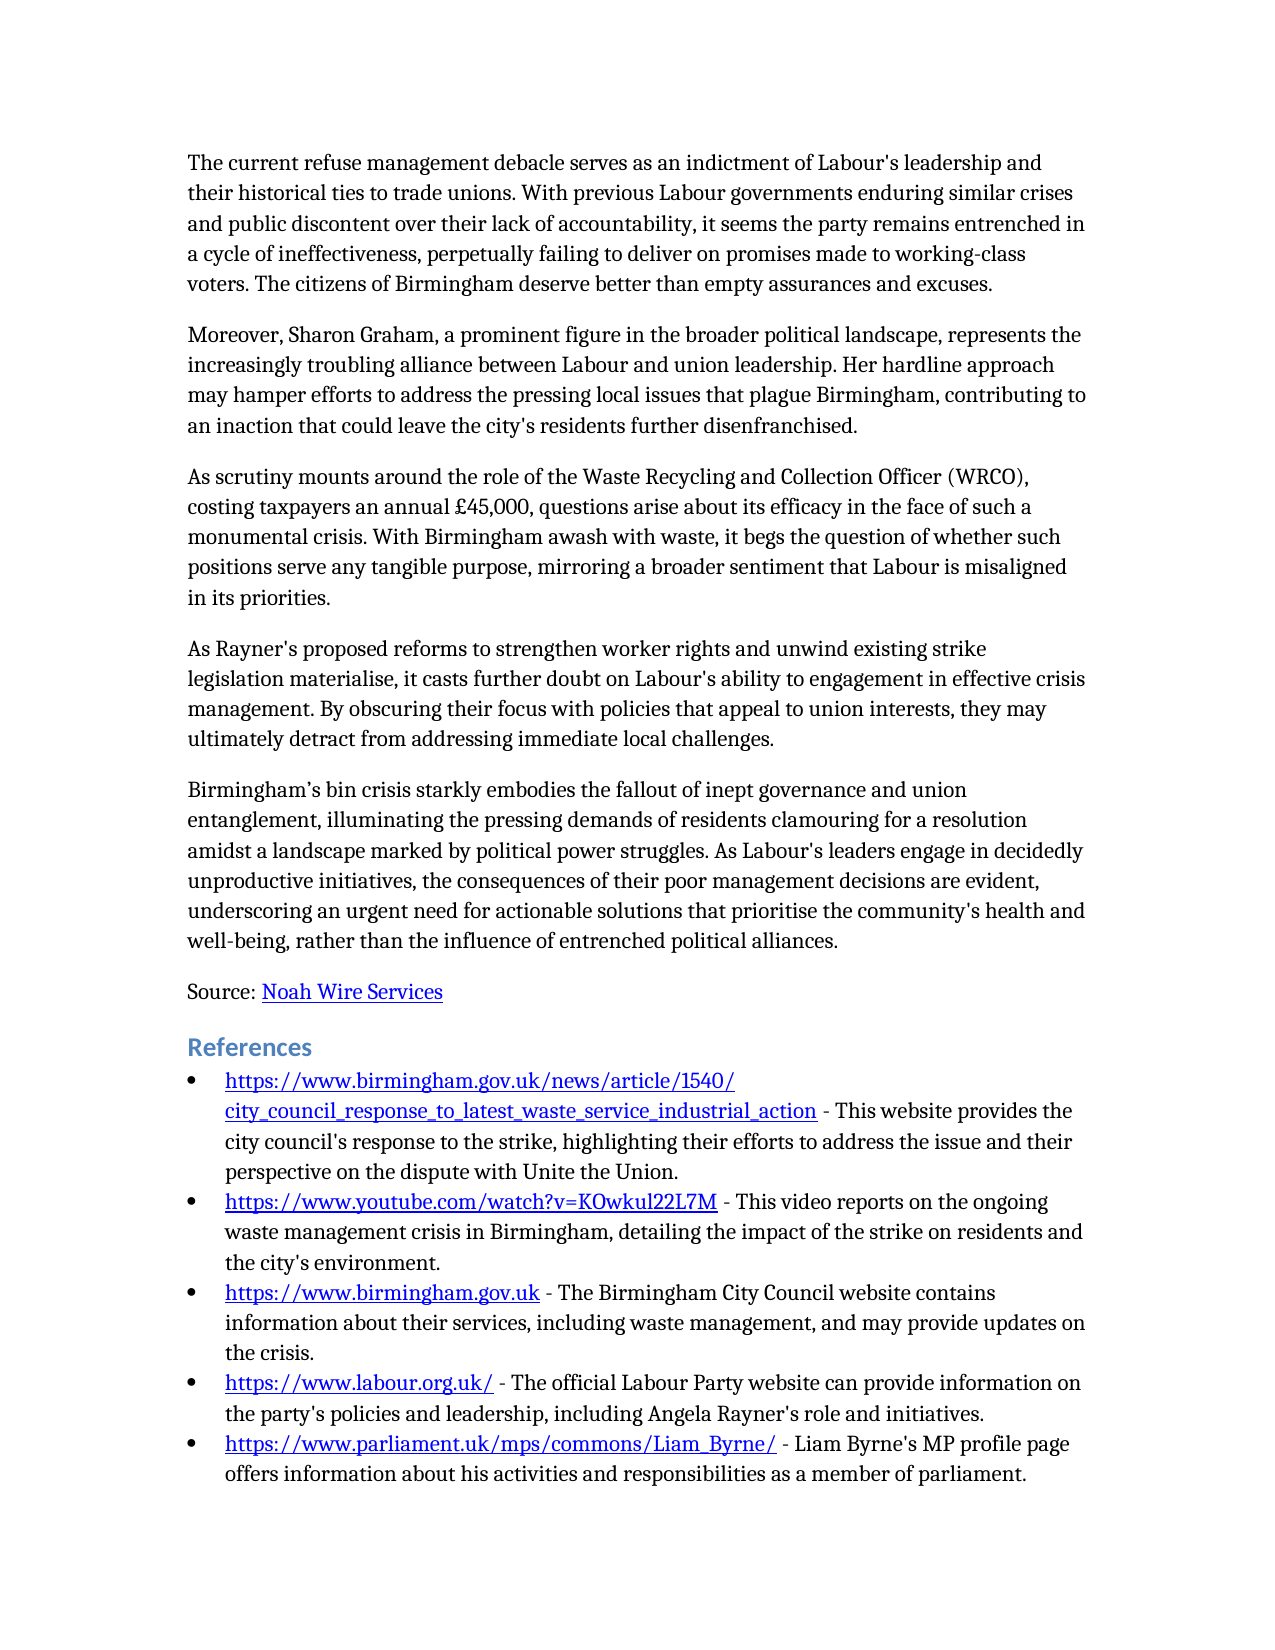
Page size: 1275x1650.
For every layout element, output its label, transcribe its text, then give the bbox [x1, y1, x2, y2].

text Birmingham’s bin crisis starkly embodies the fallout of inept governance and union entanglement, illuminating the pressing demands of residents clamouring for a resolution amidst a landscape marked by political power struggles. As Labour's leaders engage in decidedly unproductive initiatives, the consequences of their poor management decisions are evident, underscoring an urgent need for actionable solutions that prioritise the community's health and well-being, rather than the influence of entrenched political alliances. [187, 777, 1087, 954]
text Source: Noah Wire Services [187, 979, 1087, 1006]
list https://www.birmingham.gov.uk - The Birmingham City Council website contains information about their services, including waste management, and may provide updates on the crisis. [187, 1279, 1087, 1366]
list https://www.labour.org.uk/ - The official Labour Party website can provide information on the party's policies and leadership, including Angela Rayner's role and initiatives. [187, 1370, 1087, 1427]
list https://www.parliament.uk/mps/commons/Liam_Byrne/ - Liam Byrne's MP profile page offers information about his activities and responsibilities as a member of parliament. [187, 1431, 1087, 1487]
list https://www.youtube.com/watch?v=KOwkul22L7M - This video reports on the ongoing waste management crisis in Birmingham, detailing the impact of the strike on residents and the city's environment. [187, 1189, 1087, 1276]
text Moreover, Sharon Graham, a prominent figure in the broader political landscape, represents the increasingly troubling alliance between Labour and union leadership. Her hardline approach may hamper efforts to address the pressing local issues that plague Birmingham, contributing to an inaction that could leave the city's residents further disenfranchised. [187, 322, 1087, 439]
text The current refuse management debacle serves as an indictment of Labour's leadership and their historical ties to trade unions. With previous Labour governments enduring similar crises and public discontent over their lack of accountability, it seems the party remains entrenched in a cycle of ineffectiveness, perpetually failing to deliver on promises made to working-class voters. The citizens of Birmingham deserve better than empty assurances and excuses. [187, 150, 1087, 297]
list https://www.birmingham.gov.uk/news/article/1540/city_council_response_to_latest_waste_service_industrial_action - This website provides the city council's response to the strike, highlighting their efforts to address the issue and their perspective on the dispute with Unite the Union. [187, 1068, 1087, 1185]
text As Rayner's proposed reforms to strengthen worker rights and unwind existing strike legislation materialise, it casts further doubt on Labour's ability to engagement in effective crisis management. By obscuring their focus with policies that appeal to union interests, they may ultimately detract from addressing immediate local challenges. [187, 635, 1087, 752]
text As scrutiny mounts around the role of the Waste Recycling and Collection Officer (WRCO), costing taxpayers an annual £45,000, questions arise about its efficacy in the face of such a monumental crisis. With Birmingham awash with waste, it begs the question of whether such positions serve any tangible purpose, mirroring a broader sentiment that Labour is misaligned in its priorities. [187, 463, 1087, 611]
subtitle References [187, 1030, 1087, 1063]
